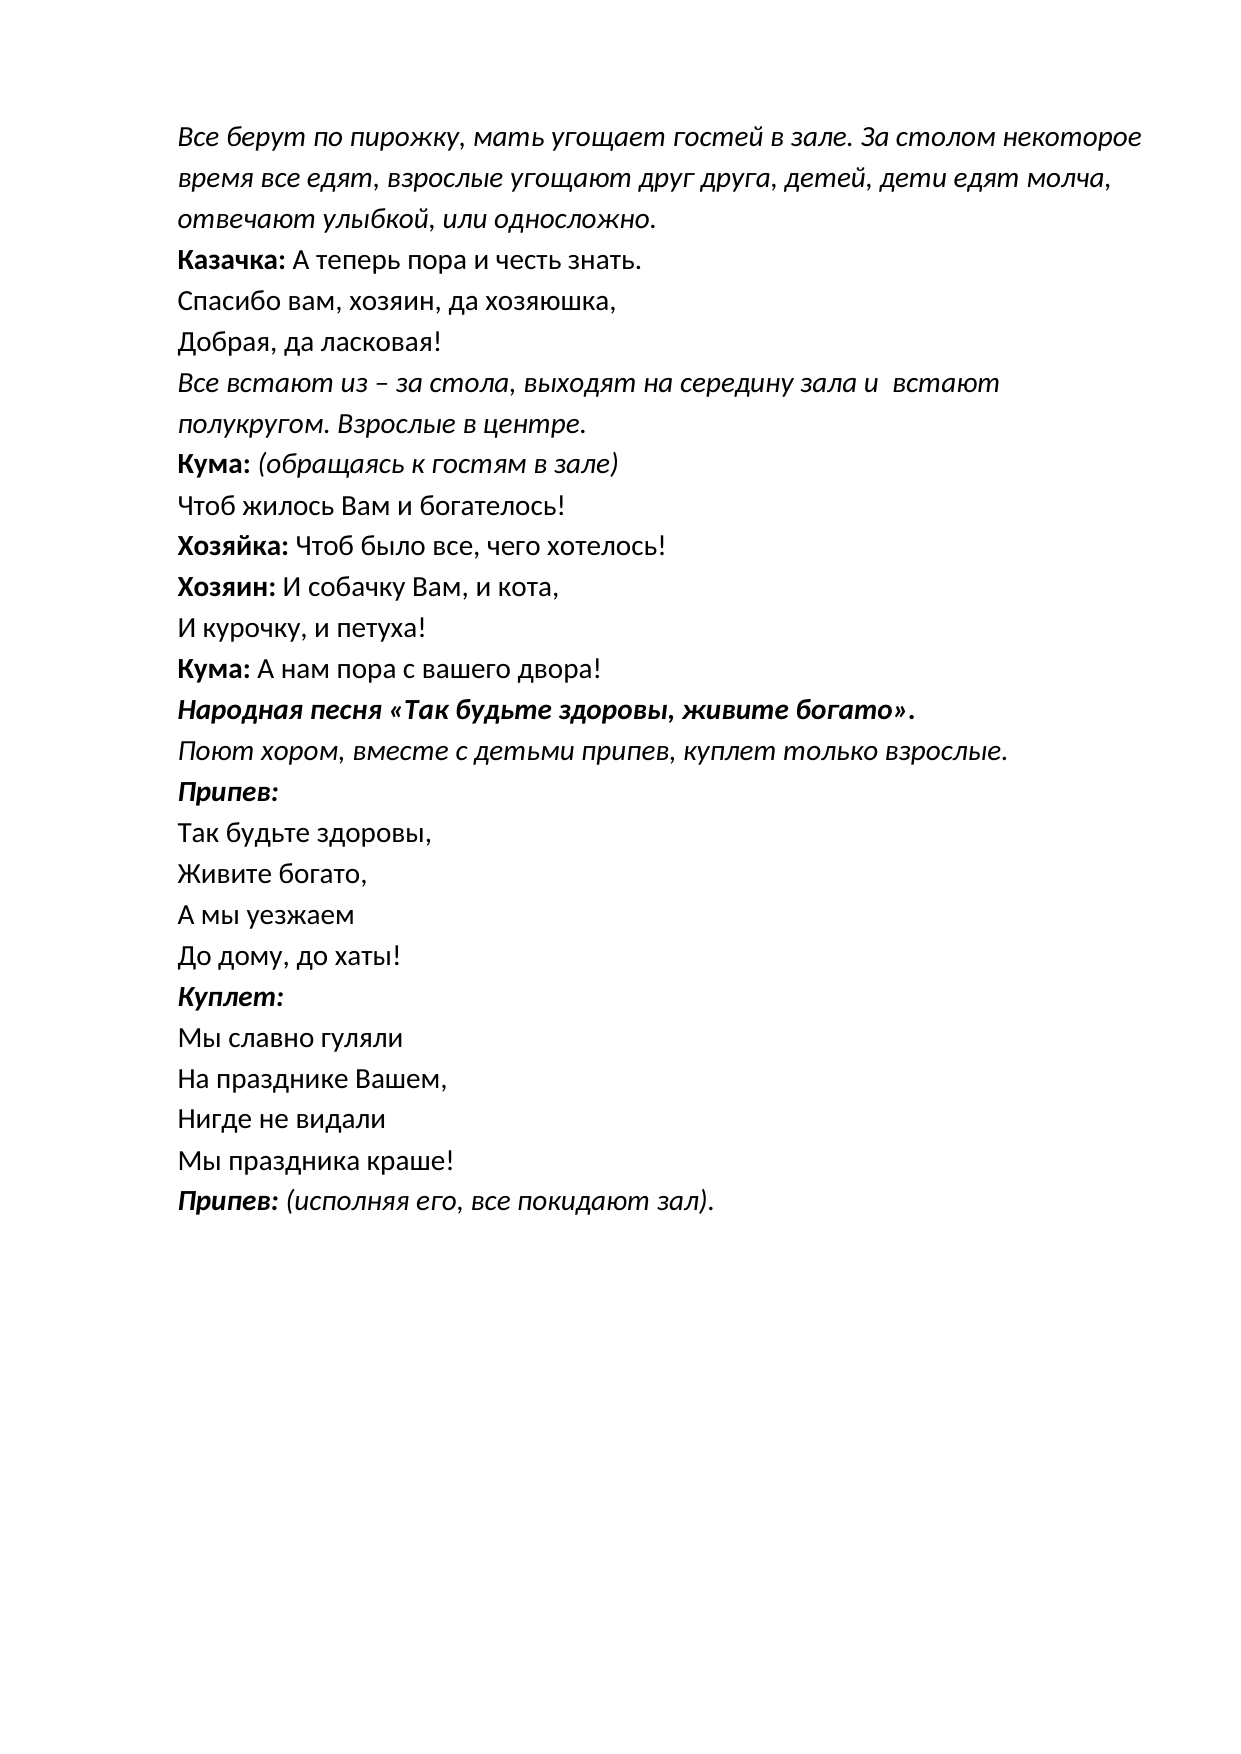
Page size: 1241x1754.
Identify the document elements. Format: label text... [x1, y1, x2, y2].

text Все встают из – за стола, выходят на середину зала и встают полукругом. Взрослые в центре. [177, 364, 1152, 440]
text Мы славно гуляли [177, 1019, 1152, 1054]
text Чтоб жилось Вам и богателось! [177, 487, 1152, 522]
text И курочку, и петуха! [177, 609, 1152, 645]
text Хозяин: И собачку Вам, и кота, [177, 568, 1152, 604]
text Кума: (обращаясь к гостям в зале) [177, 446, 1152, 481]
text Добрая, да ласковая! [177, 323, 1152, 358]
text Нигде не видали [177, 1101, 1152, 1136]
text Куплет: [177, 978, 1152, 1013]
text До дому, до хаты! [177, 937, 1152, 972]
text Народная песня «Так будьте здоровы, живите богато». [177, 691, 1152, 727]
text Казачка: А теперь пора и честь знать. [177, 241, 1152, 277]
text Припев: (исполняя его, все покидают зал). [177, 1182, 1152, 1218]
text Так будьте здоровы, [177, 814, 1152, 850]
text Хозяйка: Чтоб было все, чего хотелось! [177, 527, 1152, 563]
text Все берут по пирожку, мать угощает гостей в зале. За столом некоторое время все едят, взрослые угощают друг друга, детей, дети едят молча, отвечают улыбкой, или односложно. [177, 118, 1152, 236]
text А мы уезжаем [177, 896, 1152, 932]
text На празднике Вашем, [177, 1060, 1152, 1095]
text Живите богато, [177, 855, 1152, 891]
text Поют хором, вместе с детьми припев, куплет только взрослые. [177, 732, 1152, 768]
text Мы праздника краше! [177, 1142, 1152, 1177]
text Кума: А нам пора с вашего двора! [177, 650, 1152, 686]
text Спасибо вам, хозяин, да хозяюшка, [177, 282, 1152, 317]
text Припев: [177, 773, 1152, 809]
